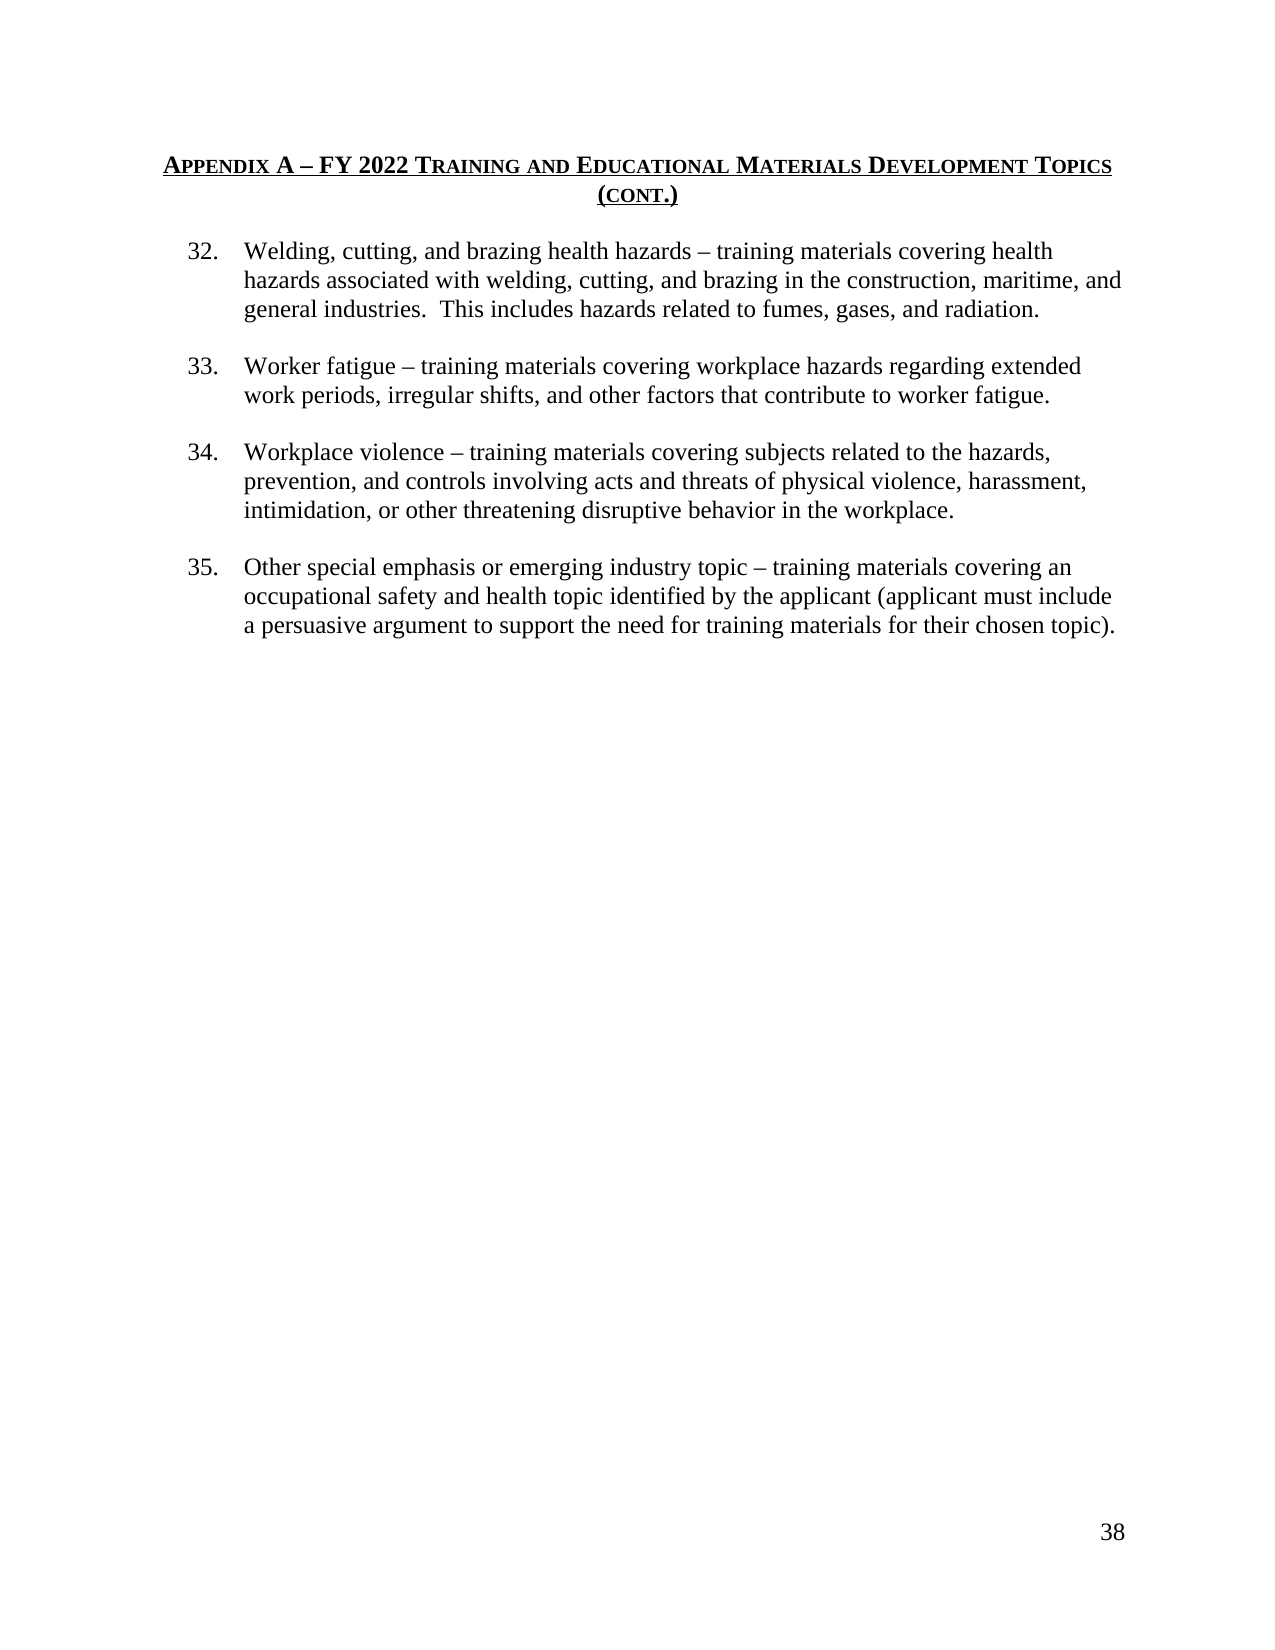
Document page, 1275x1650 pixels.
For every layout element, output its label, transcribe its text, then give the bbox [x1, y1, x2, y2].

subtitle Appendix A – FY 2022 Training and Educational Materials Development Topics (cont.) [150, 150, 1125, 207]
list Worker fatigue – training materials covering workplace hazards regarding extended work periods, irregular shifts, and other factors that contribute to worker fatigue. [187, 351, 1125, 409]
list Other special emphasis or emerging industry topic – training materials covering an occupational safety and health topic identified by the applicant (applicant must include a persuasive argument to support the need for training materials for their chosen topic). [187, 552, 1125, 639]
list Workplace violence – training materials covering subjects related to the hazards, prevention, and controls involving acts and threats of physical violence, harassment, intimidation, or other threatening disruptive behavior in the workplace. [187, 437, 1125, 524]
list Welding, cutting, and brazing health hazards – training materials covering health hazards associated with welding, cutting, and brazing in the construction, maritime, and general industries. This includes hazards related to fumes, gases, and radiation. [187, 236, 1125, 322]
